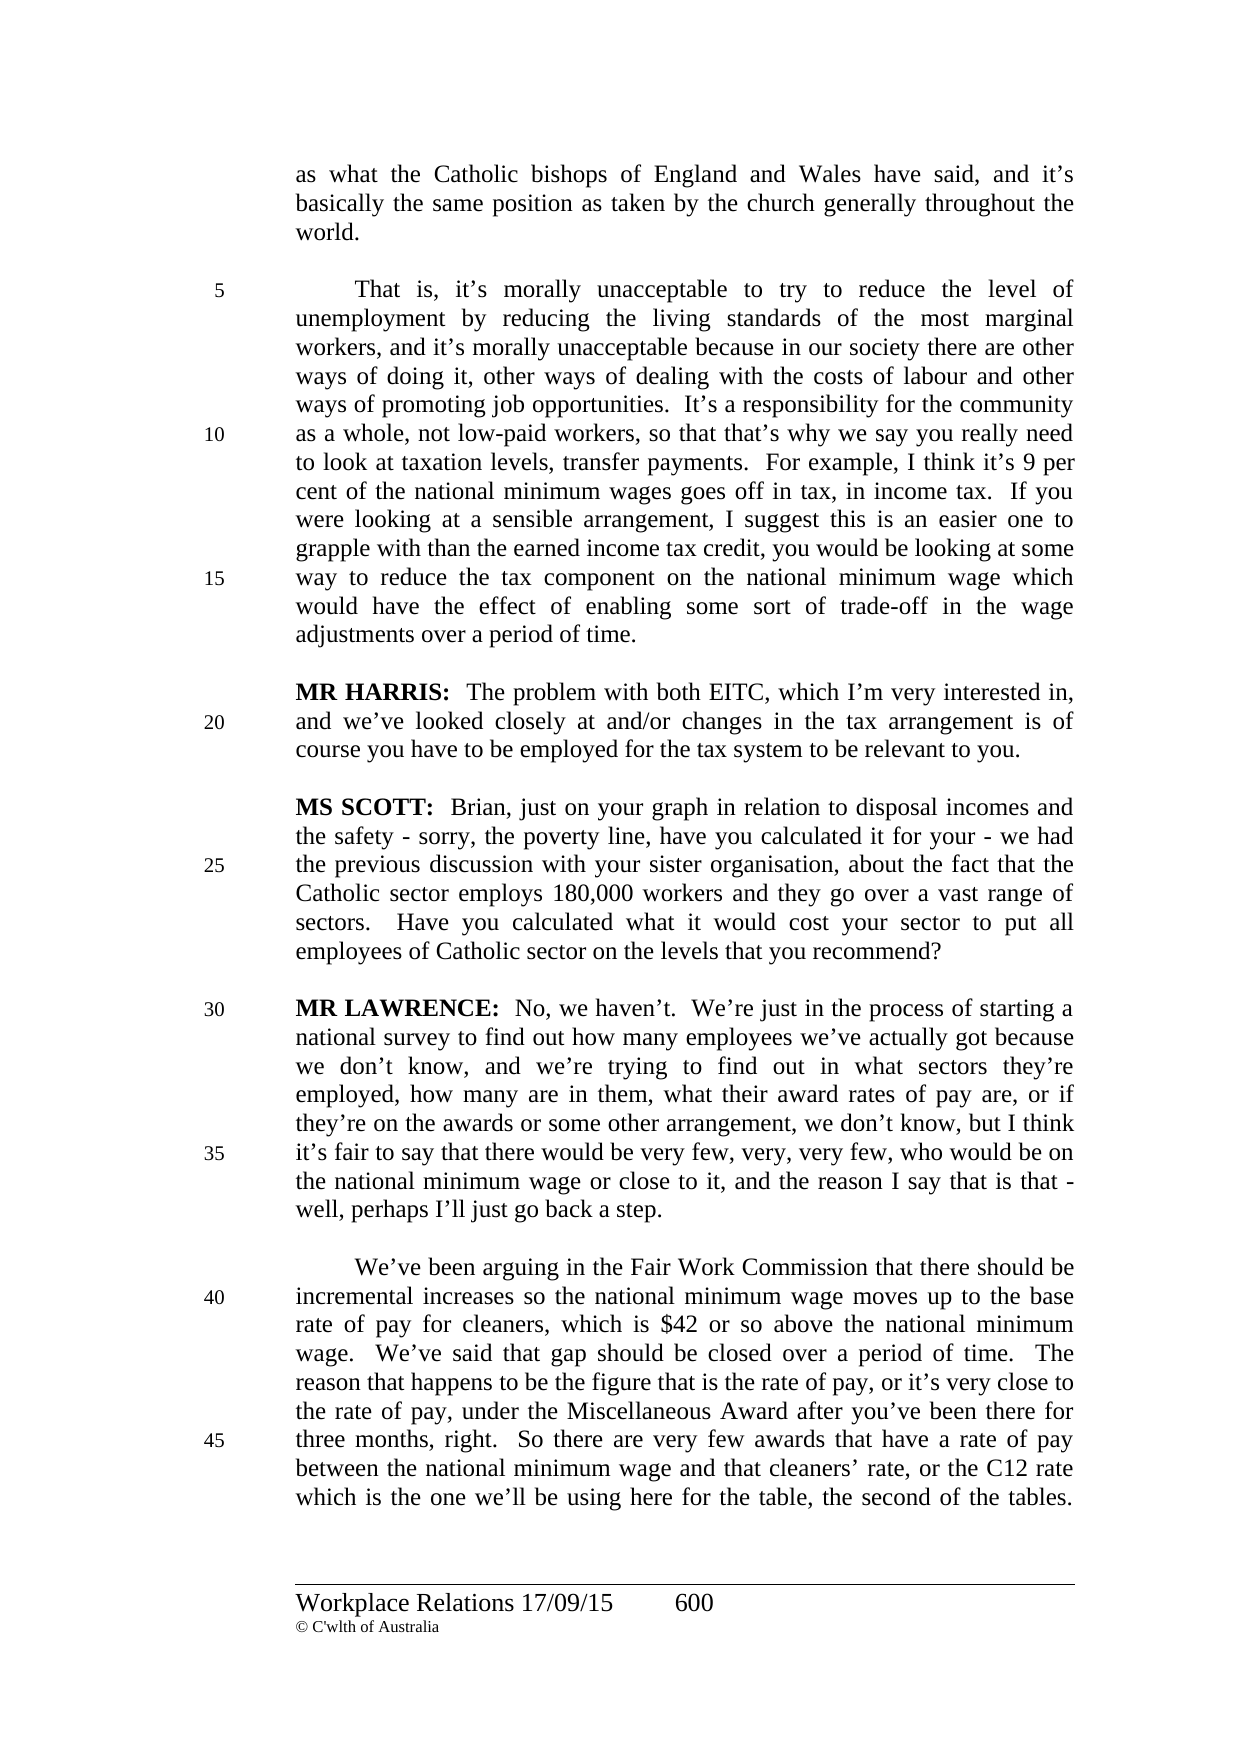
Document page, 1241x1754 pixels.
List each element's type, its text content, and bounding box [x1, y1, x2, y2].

text MS SCOTT: Brian, just on your graph in relation to disposal incomes and the safety - sorry, the poverty line, have you calculated it for your - we had the previous discussion with your sister organisation, about the fact that the Catholic sector employs 180,000 workers and they go over a vast range of sectors. Have you calculated what it would cost your sector to put all employees of Catholic sector on the levels that you recommend? [295, 792, 1075, 964]
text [295, 159, 1075, 246]
text MR HARRIS: The problem with both EITC, which I’m very interested in, and we’ve looked closely at and/or changes in the tax arrangement is of course you have to be employed for the tax system to be relevant to you. [295, 677, 1075, 763]
text MR LAWRENCE: No, we haven’t. We’re just in the process of starting a national survey to find out how many employees we’ve actually got because we don’t know, and we’re trying to find out in what sectors they’re employed, how many are in them, what their award rates of pay are, or if they’re on the awards or some other arrangement, we don’t know, but I think it’s fair to say that there would be very few, very, very few, who would be on the national minimum wage or close to it, and the reason I say that is that - well, perhaps I’ll just go back a step. [295, 993, 1075, 1223]
text That is, it’s morally unacceptable to try to reduce the level of unemployment by reducing the living standards of the most marginal workers, and it’s morally unacceptable because in our society there are other ways of doing it, other ways of dealing with the costs of labour and other ways of promoting job opportunities. It’s a responsibility for the community as a whole, not low-paid workers, so that that’s why we say you really need to look at taxation levels, transfer payments. For example, I think it’s 9 per cent of the national minimum wages goes off in tax, in income tax. If you were looking at a sensible arrangement, I suggest this is an easier one to grapple with than the earned income tax credit, you would be looking at some way to reduce the tax component on the national minimum wage which would have the effect of enabling some sort of trade-off in the wage adjustments over a period of time. [295, 274, 1075, 648]
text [295, 1252, 1075, 1511]
